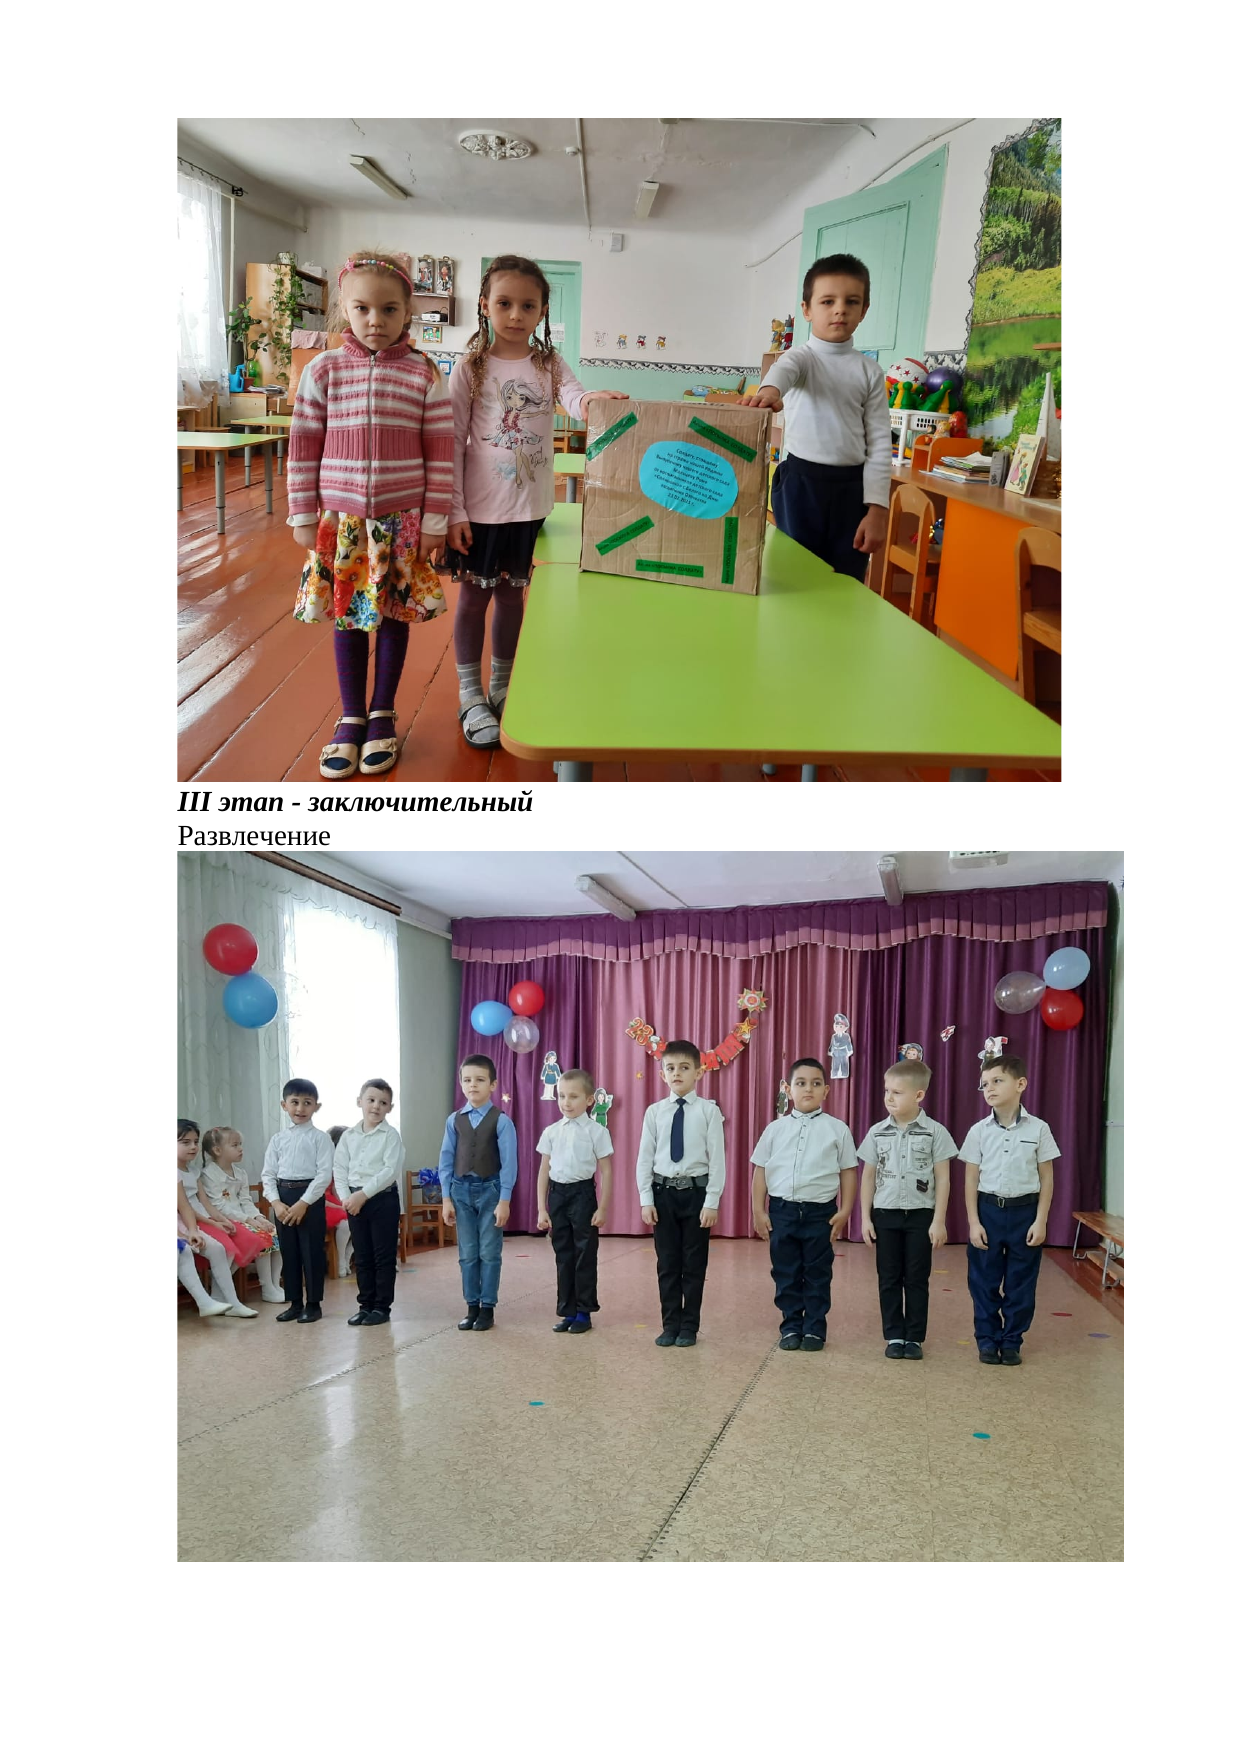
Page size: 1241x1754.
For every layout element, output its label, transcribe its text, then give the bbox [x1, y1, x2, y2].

text III этап - заключительный [177, 784, 1152, 818]
text Развлечение [177, 818, 1152, 852]
picture [177, 118, 1062, 782]
picture [177, 851, 1124, 1562]
